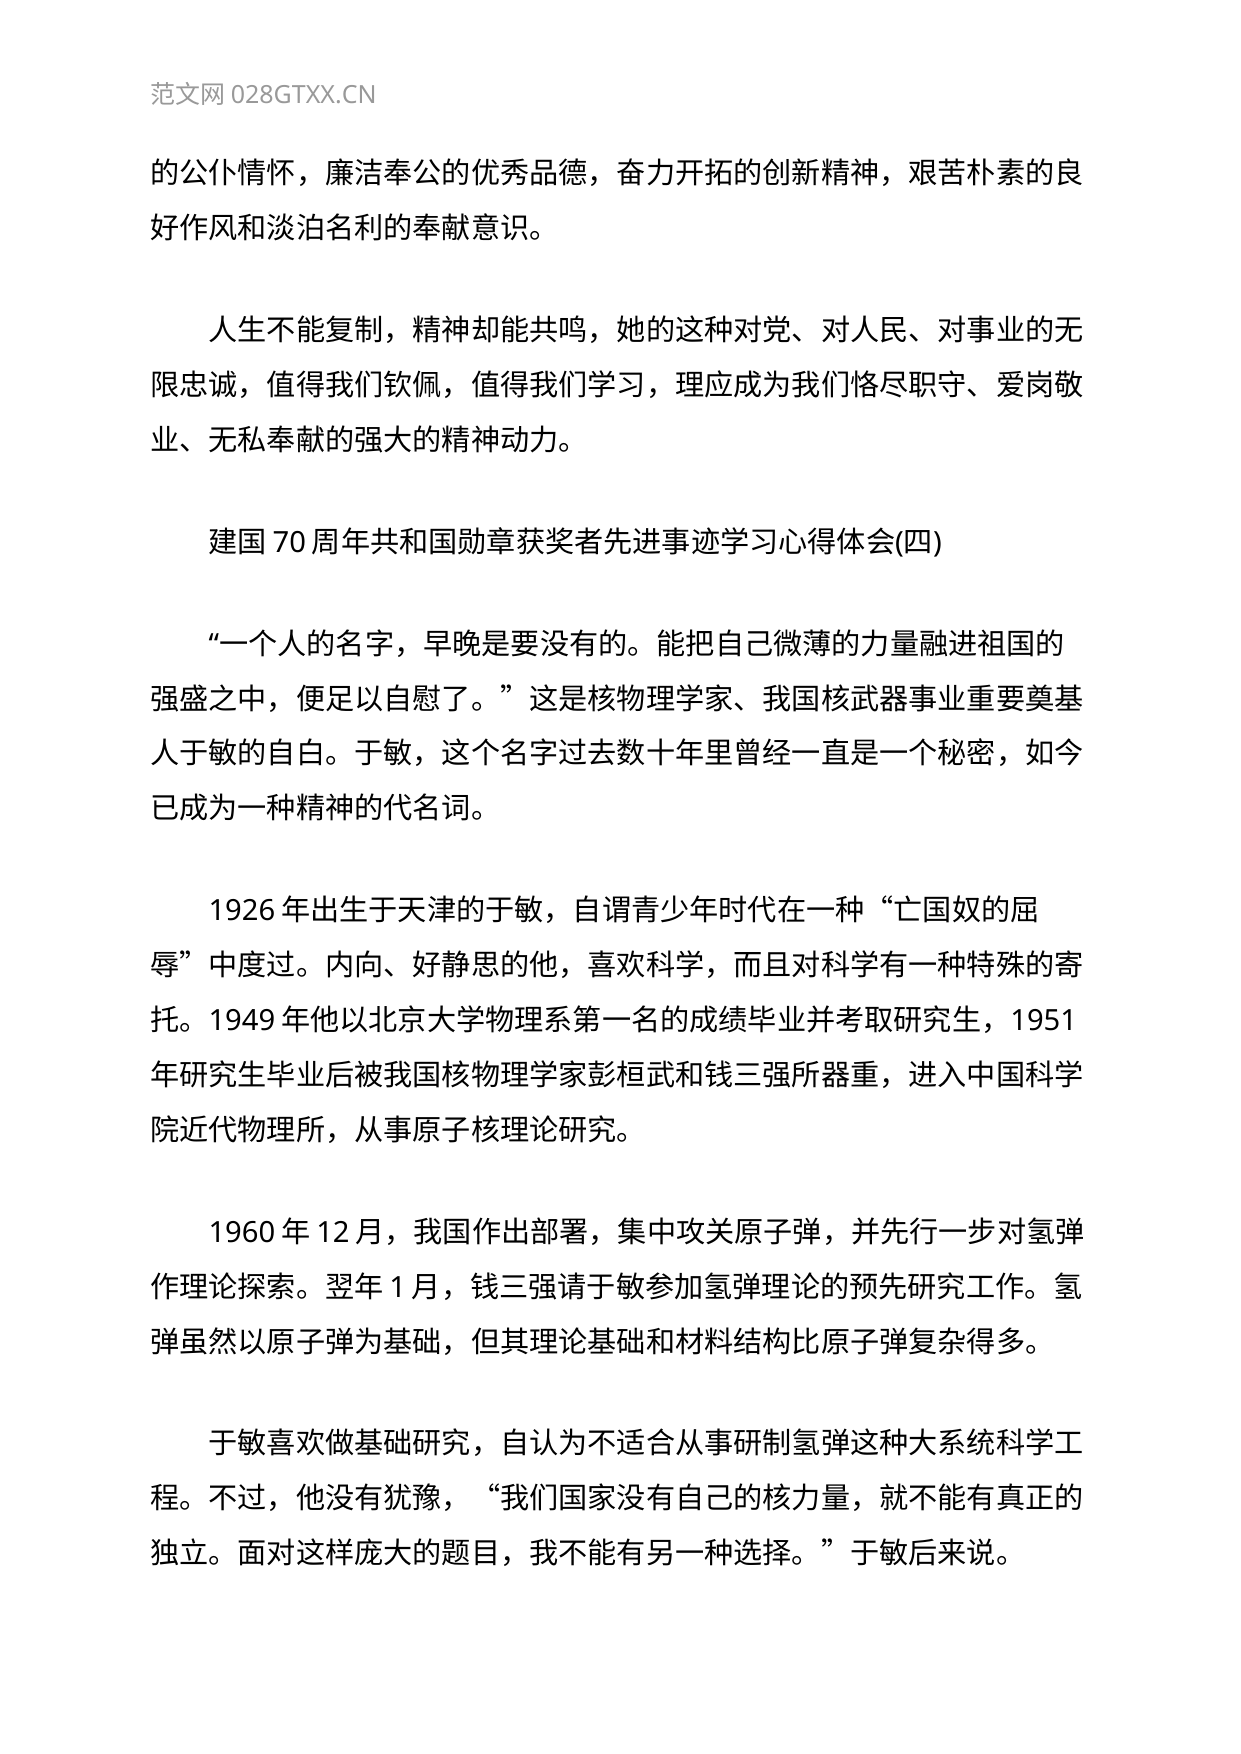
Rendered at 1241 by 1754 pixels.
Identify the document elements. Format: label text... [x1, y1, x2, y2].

text “一个人的名字，早晚是要没有的。能把自己微薄的力量融进祖国的强盛之中，便足以自慰了。”这是核物理学家、我国核武器事业重要奠基人于敏的自白。于敏，这个名字过去数十年里曾经一直是一个秘密，如今已成为一种精神的代名词。 [150, 620, 1090, 827]
text 1926年出生于天津的于敏，自谓青少年时代在一种“亡国奴的屈辱”中度过。内向、好静思的他，喜欢科学，而且对科学有一种特殊的寄托。1949年他以北京大学物理系第一名的成绩毕业并考取研究生，1951年研究生毕业后被我国核物理学家彭桓武和钱三强所器重，进入中国科学院近代物理所，从事原子核理论研究。 [150, 887, 1090, 1149]
text 建国70周年共和国勋章获奖者先进事迹学习心得体会(四) [150, 518, 1090, 561]
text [150, 150, 1090, 247]
text 1960年12月，我国作出部署，集中攻关原子弹，并先行一步对氢弹作理论探索。翌年1月，钱三强请于敏参加氢弹理论的预先研究工作。氢弹虽然以原子弹为基础，但其理论基础和材料结构比原子弹复杂得多。 [150, 1208, 1090, 1361]
text 人生不能复制，精神却能共鸣，她的这种对党、对人民、对事业的无限忠诚，值得我们钦佩，值得我们学习，理应成为我们恪尽职守、爱岗敬业、无私奉献的强大的精神动力。 [150, 307, 1090, 459]
text 于敏喜欢做基础研究，自认为不适合从事研制氢弹这种大系统科学工程。不过，他没有犹豫，“我们国家没有自己的核力量，就不能有真正的独立。面对这样庞大的题目，我不能有另一种选择。”于敏后来说。 [150, 1420, 1090, 1572]
